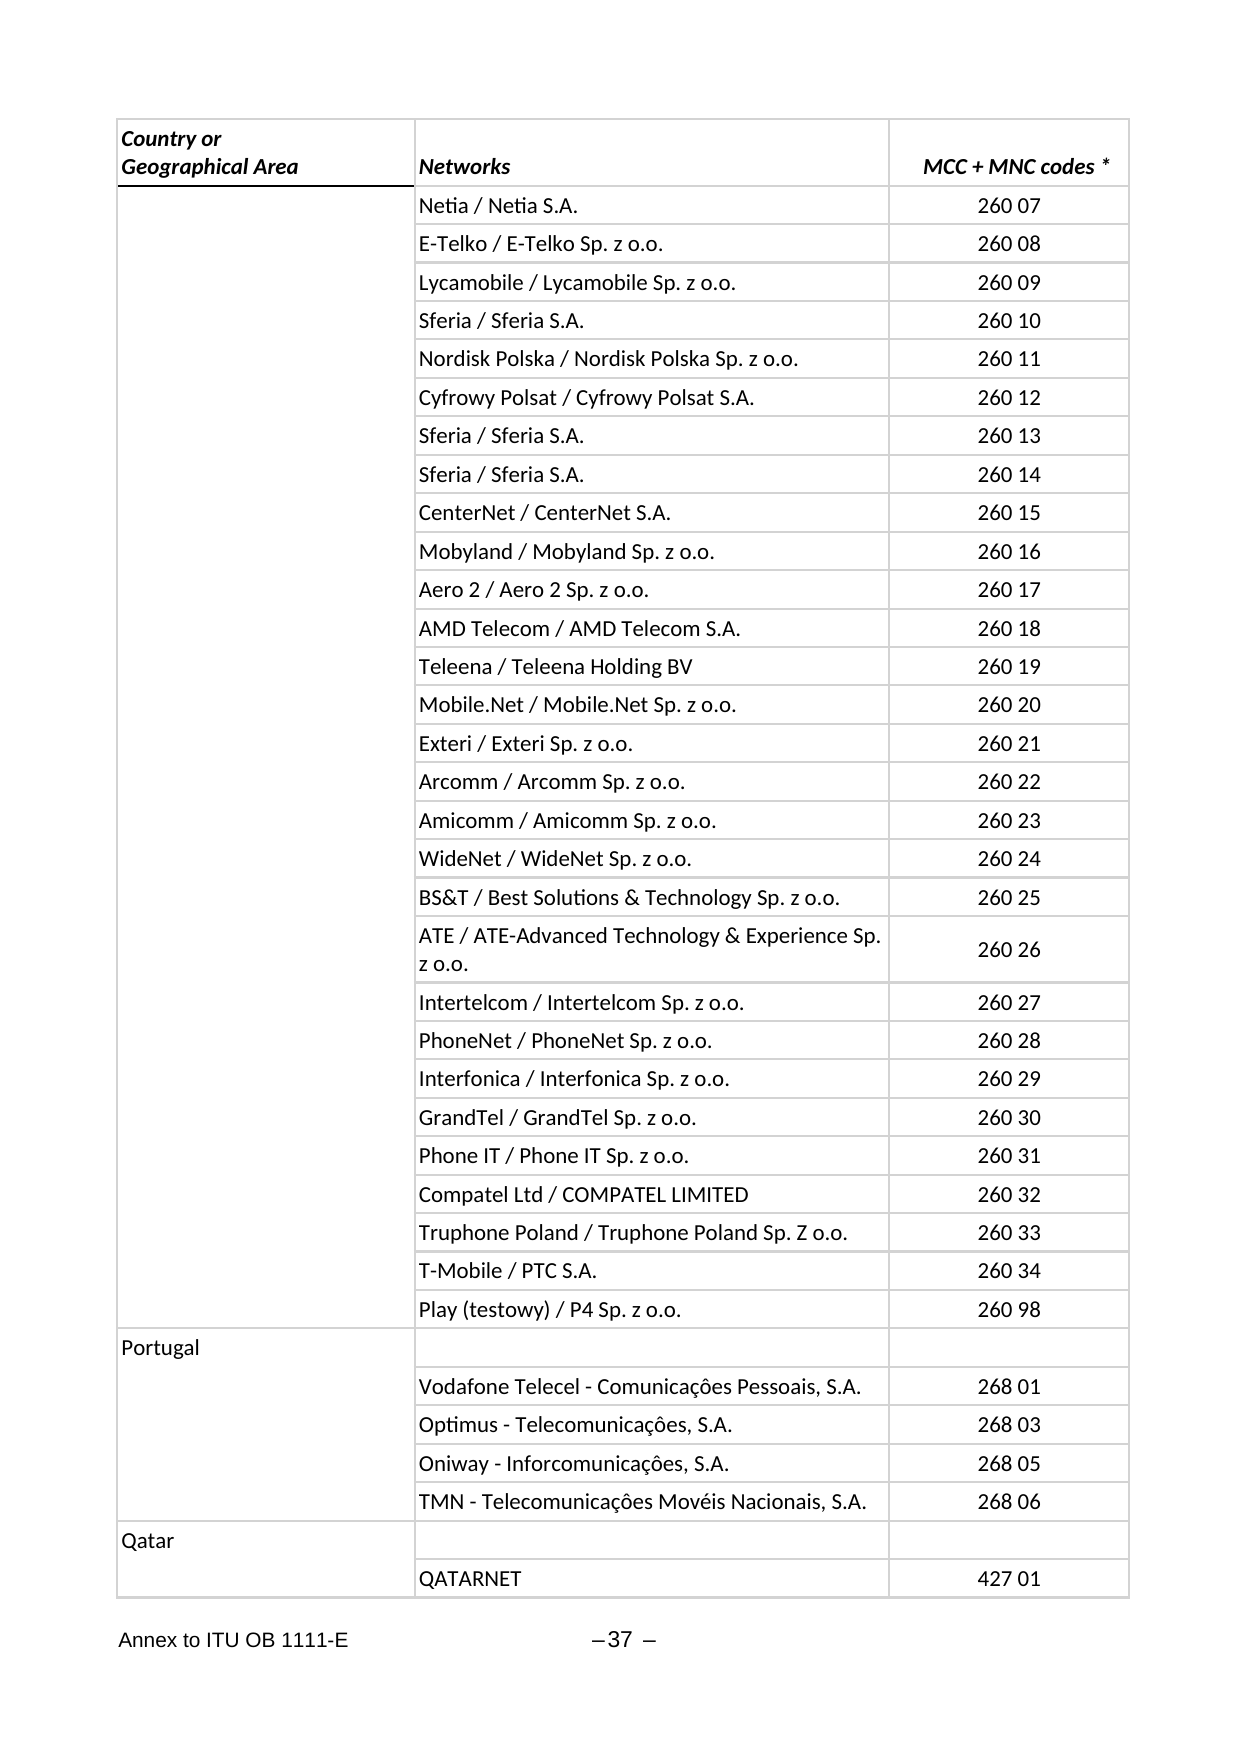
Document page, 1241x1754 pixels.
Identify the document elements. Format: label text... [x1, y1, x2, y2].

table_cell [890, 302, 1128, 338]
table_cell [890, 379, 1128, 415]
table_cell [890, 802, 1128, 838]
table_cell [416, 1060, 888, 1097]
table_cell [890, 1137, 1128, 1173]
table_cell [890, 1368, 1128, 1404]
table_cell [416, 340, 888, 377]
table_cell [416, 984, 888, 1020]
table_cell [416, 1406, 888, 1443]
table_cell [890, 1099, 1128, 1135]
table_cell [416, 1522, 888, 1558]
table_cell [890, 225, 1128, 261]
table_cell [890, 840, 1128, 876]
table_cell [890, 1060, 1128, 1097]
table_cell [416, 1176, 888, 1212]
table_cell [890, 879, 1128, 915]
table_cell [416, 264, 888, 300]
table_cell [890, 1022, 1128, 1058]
table_header MCC + MNC codes * [890, 120, 1128, 184]
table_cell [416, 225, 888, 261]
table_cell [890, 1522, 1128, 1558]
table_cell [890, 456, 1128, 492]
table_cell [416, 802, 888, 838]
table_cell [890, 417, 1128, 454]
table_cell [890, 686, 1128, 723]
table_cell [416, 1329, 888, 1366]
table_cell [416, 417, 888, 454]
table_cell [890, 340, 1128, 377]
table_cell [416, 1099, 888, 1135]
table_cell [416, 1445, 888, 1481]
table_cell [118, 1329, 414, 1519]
table_header Networks [416, 120, 888, 184]
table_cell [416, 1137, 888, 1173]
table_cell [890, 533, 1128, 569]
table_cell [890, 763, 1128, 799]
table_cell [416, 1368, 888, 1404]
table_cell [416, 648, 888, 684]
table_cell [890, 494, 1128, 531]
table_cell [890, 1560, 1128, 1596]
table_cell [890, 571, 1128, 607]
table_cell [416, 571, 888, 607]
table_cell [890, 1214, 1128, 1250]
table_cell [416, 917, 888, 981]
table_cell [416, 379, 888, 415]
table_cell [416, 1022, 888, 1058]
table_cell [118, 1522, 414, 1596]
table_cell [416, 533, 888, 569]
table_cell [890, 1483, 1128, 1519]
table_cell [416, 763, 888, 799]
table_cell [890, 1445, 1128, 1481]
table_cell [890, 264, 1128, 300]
table_header Country or Geographical Area [118, 120, 414, 184]
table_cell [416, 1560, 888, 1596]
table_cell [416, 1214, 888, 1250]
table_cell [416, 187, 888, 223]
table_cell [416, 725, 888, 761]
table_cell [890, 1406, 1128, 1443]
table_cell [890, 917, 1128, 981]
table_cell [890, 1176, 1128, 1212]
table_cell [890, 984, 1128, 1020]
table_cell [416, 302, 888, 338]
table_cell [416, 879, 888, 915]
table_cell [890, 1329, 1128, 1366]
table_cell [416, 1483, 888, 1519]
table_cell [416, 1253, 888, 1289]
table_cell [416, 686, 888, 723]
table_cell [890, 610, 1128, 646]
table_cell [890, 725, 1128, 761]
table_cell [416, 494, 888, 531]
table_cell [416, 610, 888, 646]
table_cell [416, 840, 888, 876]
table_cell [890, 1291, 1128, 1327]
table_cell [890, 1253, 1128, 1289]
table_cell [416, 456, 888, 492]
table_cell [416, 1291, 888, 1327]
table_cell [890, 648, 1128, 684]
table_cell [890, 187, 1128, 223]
